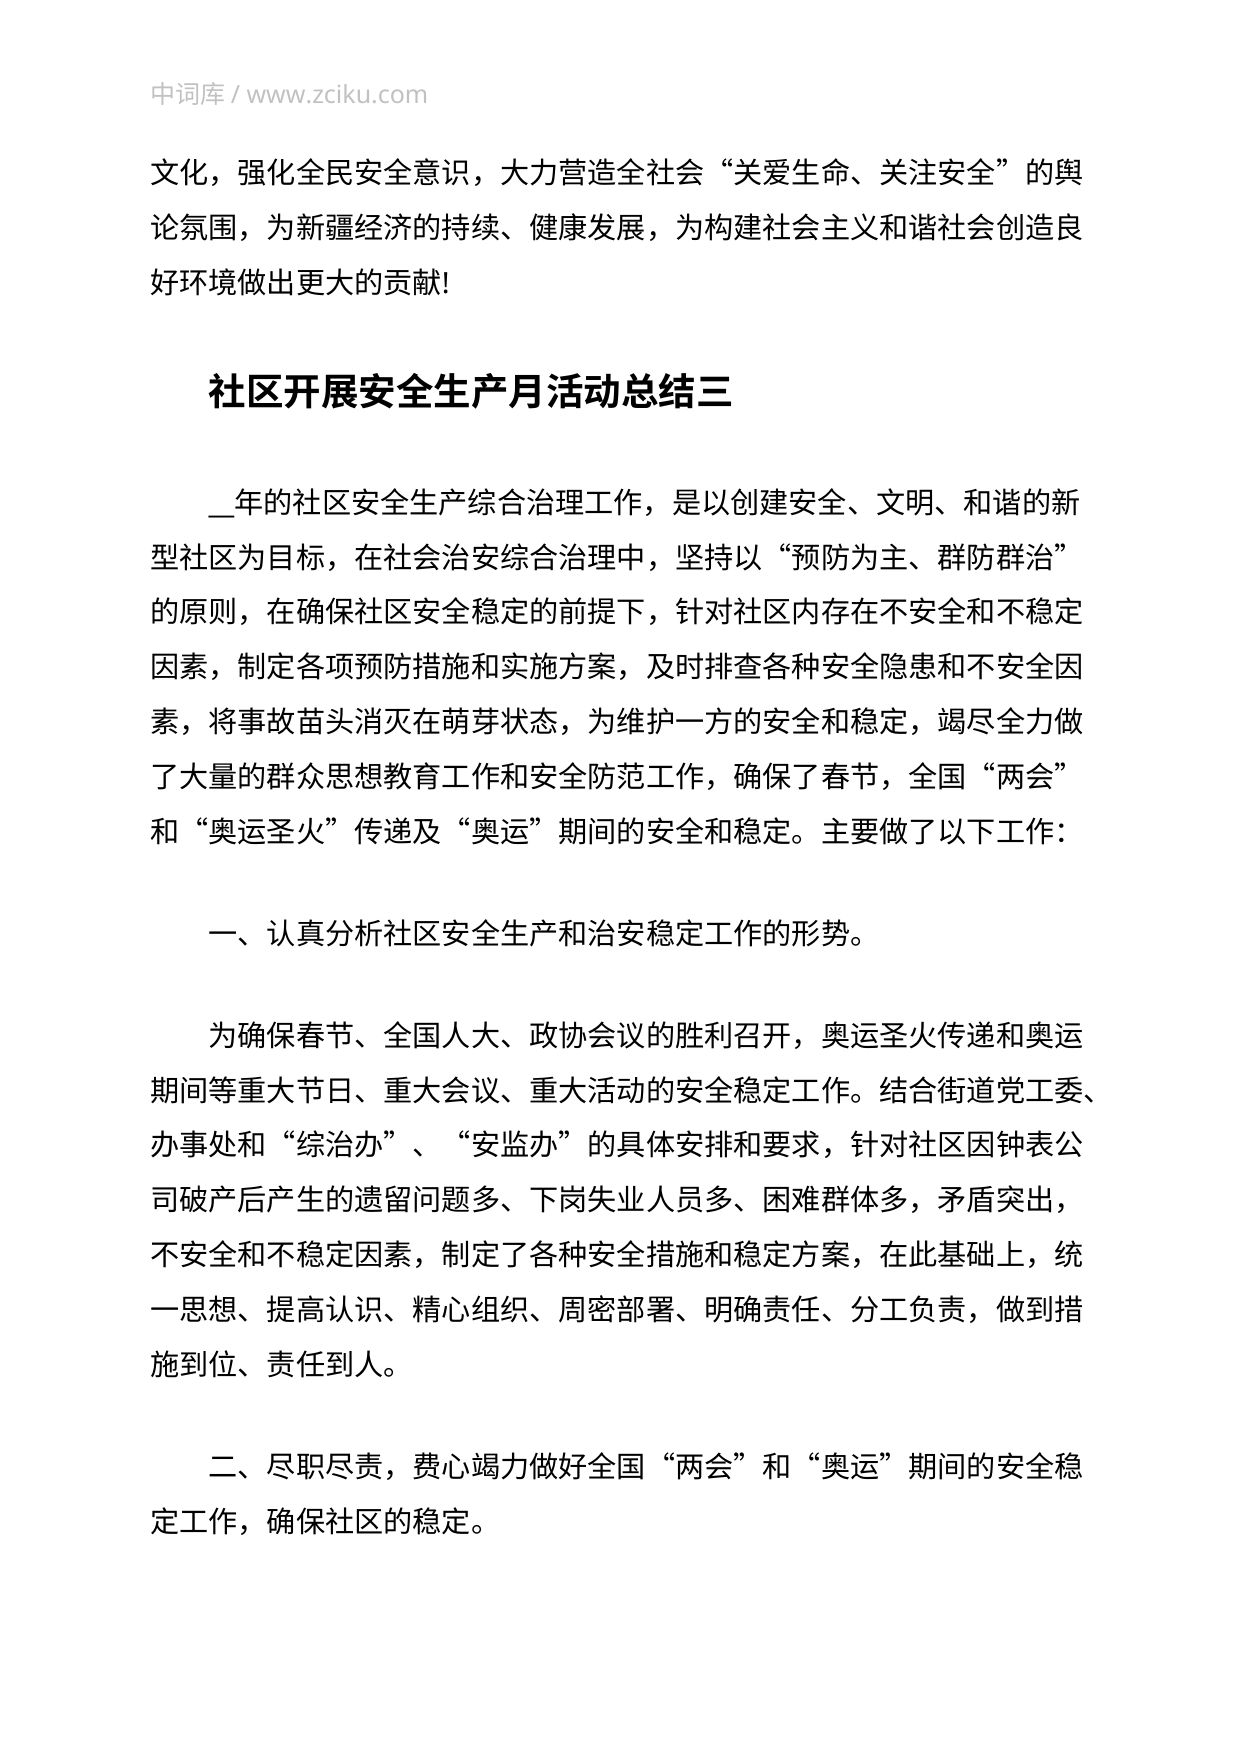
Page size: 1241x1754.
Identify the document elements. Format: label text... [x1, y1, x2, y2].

text 一、认真分析社区安全生产和治安稳定工作的形势。 [150, 910, 1090, 953]
text __年的社区安全生产综合治理工作，是以创建安全、文明、和谐的新型社区为目标，在社会治安综合治理中，坚持以“预防为主、群防群治”的原则，在确保社区安全稳定的前提下，针对社区内存在不安全和不稳定因素，制定各项预防措施和实施方案，及时排查各种安全隐患和不安全因素，将事故苗头消灭在萌芽状态，为维护一方的安全和稳定，竭尽全力做了大量的群众思想教育工作和安全防范工作，确保了春节，全国“两会”和“奥运圣火”传递及“奥运”期间的安全和稳定。主要做了以下工作： [150, 479, 1090, 851]
text 社区开展安全生产月活动总结三 [150, 362, 1090, 416]
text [150, 150, 1090, 302]
text 二、尽职尽责，费心竭力做好全国“两会”和“奥运”期间的安全稳定工作，确保社区的稳定。 [150, 1443, 1090, 1541]
text 为确保春节、全国人大、政协会议的胜利召开，奥运圣火传递和奥运期间等重大节日、重大会议、重大活动的安全稳定工作。结合街道党工委、办事处和“综治办”、“安监办”的具体安排和要求，针对社区因钟表公司破产后产生的遗留问题多、下岗失业人员多、困难群体多，矛盾突出，不安全和不稳定因素，制定了各种安全措施和稳定方案，在此基础上，统一思想、提高认识、精心组织、周密部署、明确责任、分工负责，做到措施到位、责任到人。 [150, 1012, 1090, 1384]
